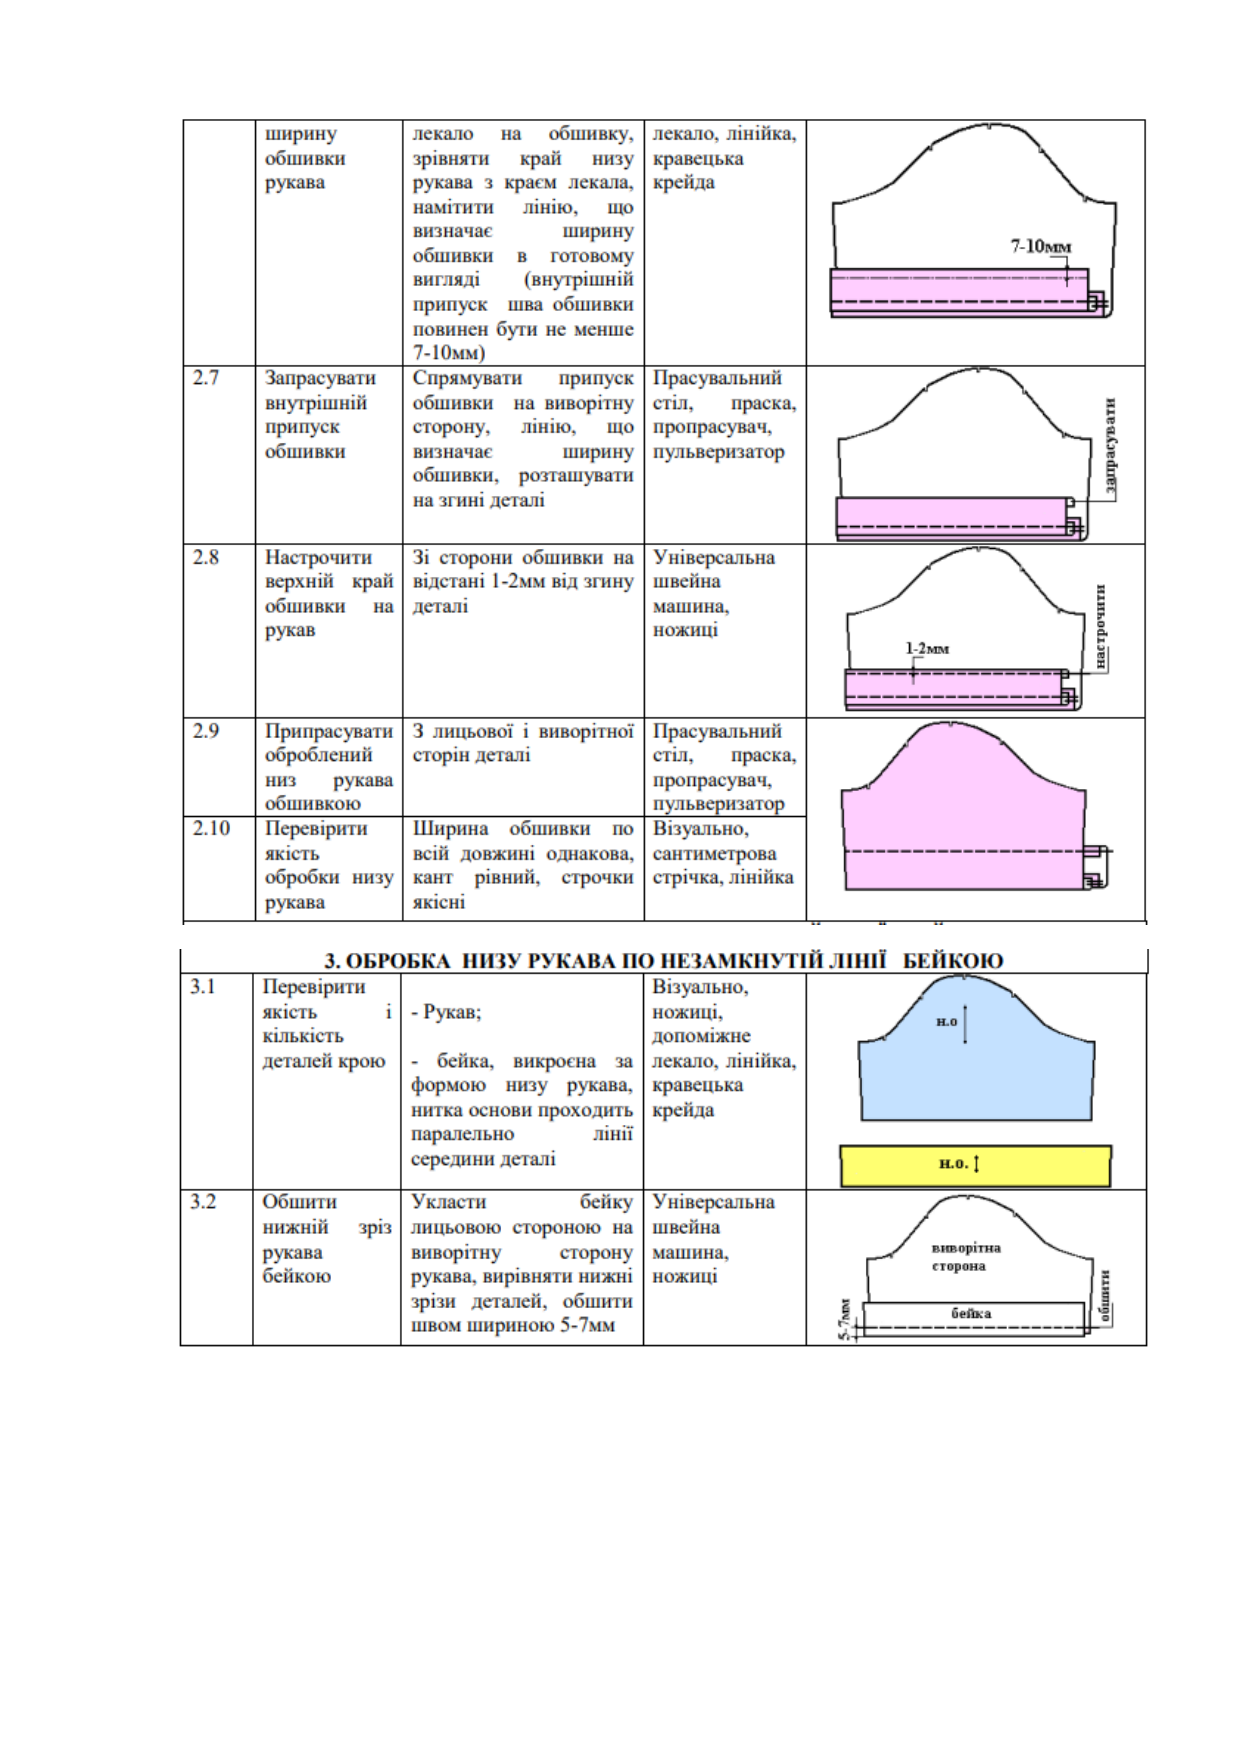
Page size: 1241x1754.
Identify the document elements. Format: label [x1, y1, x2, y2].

picture [177, 118, 1152, 925]
picture [177, 949, 1152, 1354]
